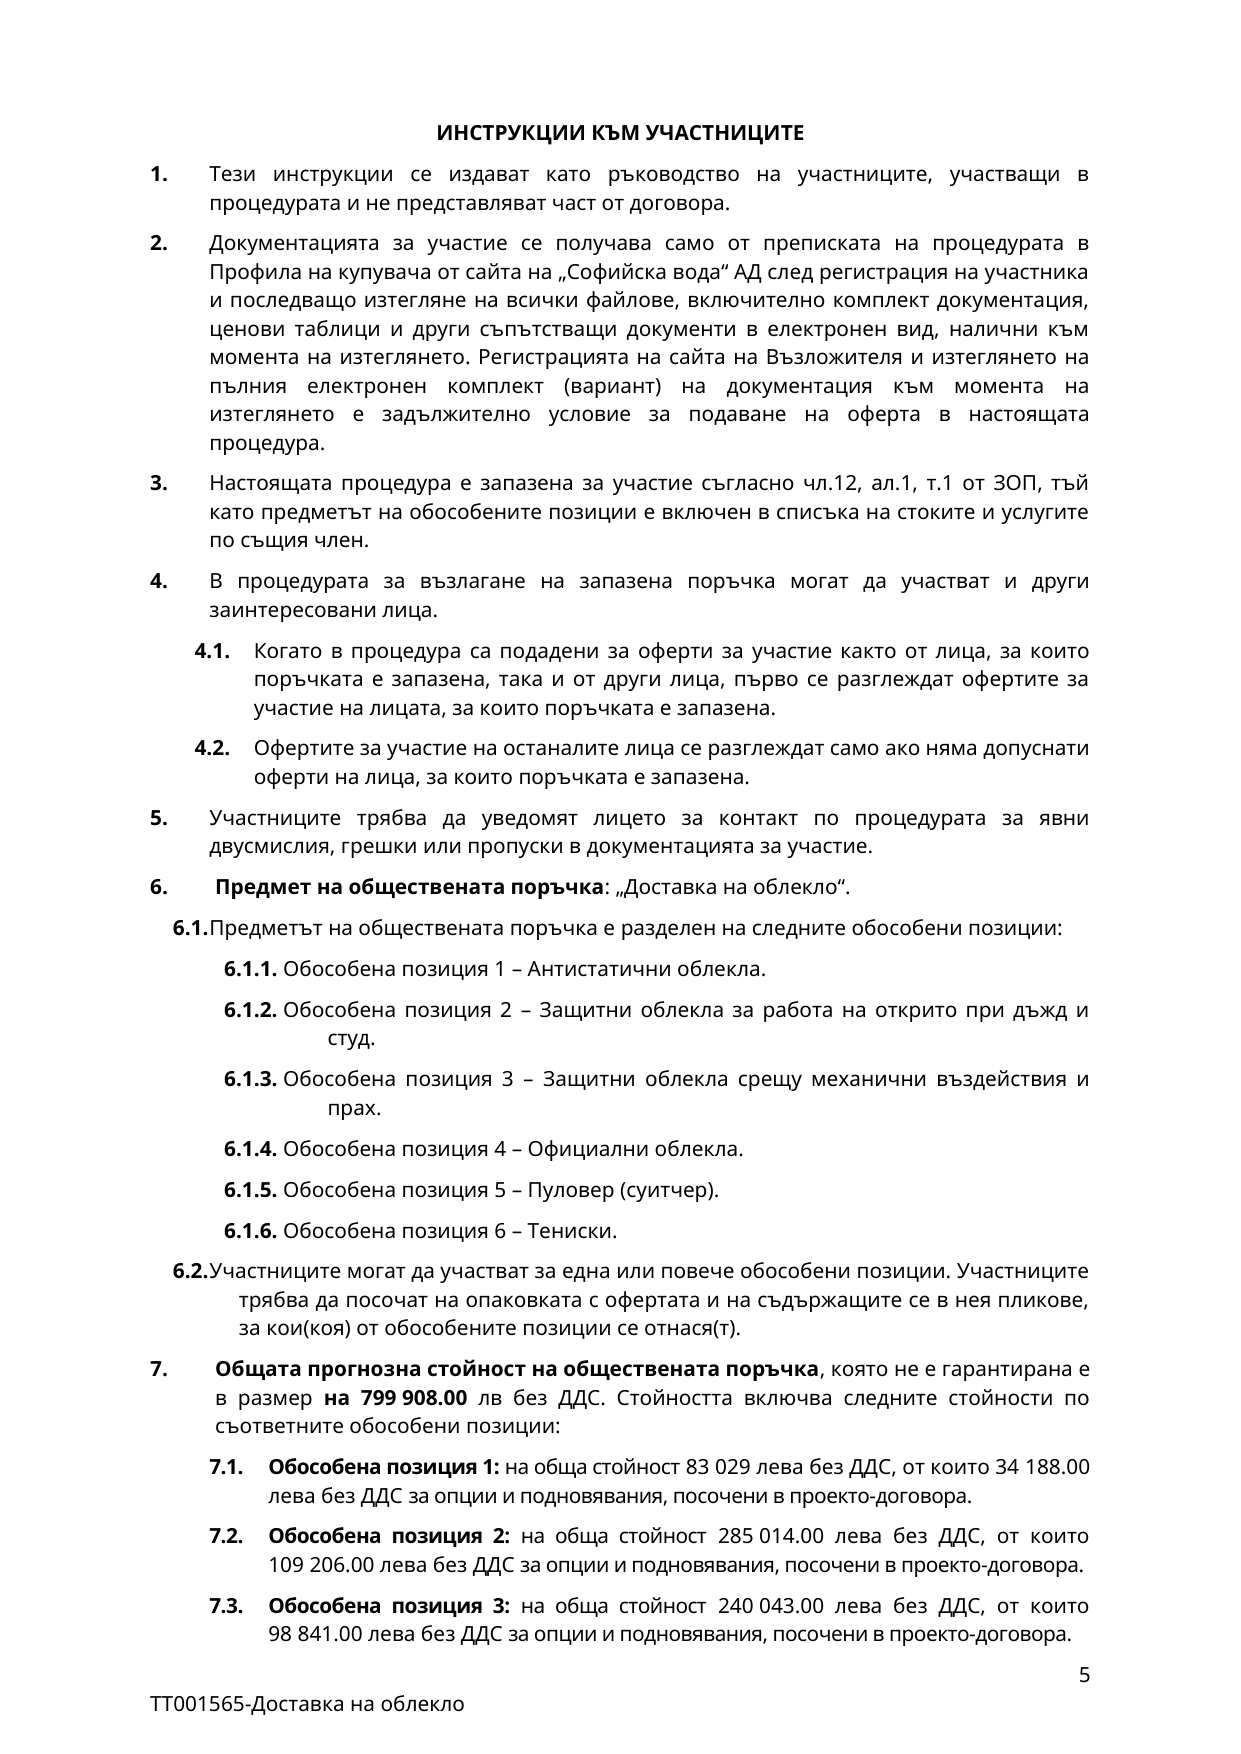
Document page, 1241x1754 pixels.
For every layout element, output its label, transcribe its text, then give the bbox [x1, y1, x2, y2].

list Обособена позиция 6 – Тениски. [224, 1216, 1090, 1244]
list Тези инструкции се издават като ръководство на участниците, участващи в процедурата и не представляват част от договора. [150, 159, 1090, 216]
list Участниците могат да участват за една или повече обособени позиции. Участниците трябва да посочат на опаковката с офертата и на съдържащите се в нея пликове, за кои(коя) от обособените позиции се отнася(т). [173, 1257, 1090, 1342]
list Обособена позиция 2 – Защитни облекла за работа на открито при дъжд и студ. [224, 995, 1090, 1052]
list Обособена позиция 1: на обща стойност 83 029 лева без ДДС, от които 34 188.00 лева без ДДС за опции и подновявания, посочени в проекто-договора. [209, 1452, 1090, 1509]
list Обособена позиция 1 – Антистатични облекла. [224, 954, 1090, 983]
list Обособена позиция 2: на обща стойност 285 014.00 лева без ДДС, от които 109 206.00 лева без ДДС за опции и подновявания, посочени в проекто-договора. [209, 1522, 1090, 1578]
list Документацията за участие се получава само от преписката на процедурата в Профила на купувача от сайта на „Софийска вода“ АД след регистрация на участника и последващо изтегляне на всички файлове, включително комплект документация, ценови таблици и други съпътстващи документи в електронен вид, налични към момента на изтеглянето. Регистрацията на сайта на Възложителя и изтеглянето на пълния електронен комплект (вариант) на документация към момента на изтеглянето е задължително условие за подаване на оферта в настоящата процедура. [150, 228, 1090, 456]
list Предмет на обществената поръчка: „Доставка на облекло“. [150, 872, 1090, 901]
list Обособена позиция 3: на обща стойност 240 043.00 лева без ДДС, от които 98 841.00 лева без ДДС за опции и подновявания, посочени в проекто-договора. [209, 1591, 1090, 1648]
list В процедурата за възлагане на запазена поръчка могат да участват и други заинтересовани лица. [150, 566, 1090, 623]
list Обособена позиция 3 – Защитни облекла срещу механични въздействия и прах. [224, 1064, 1090, 1121]
text ИНСТРУКЦИИ КЪМ УЧАСТНИЦИТЕ [150, 118, 1090, 147]
list Обособена позиция 5 – Пуловер (суитчер). [224, 1175, 1090, 1203]
list Когато в процедура са подадени за оферти за участие както от лица, за които поръчката е запазена, така и от други лица, първо се разглеждат офертите за участие на лицата, за които поръчката е запазена. [194, 636, 1090, 721]
list Офертите за участие на останалите лица се разглеждат само ако няма допуснати оферти на лица, за които поръчката е запазена. [194, 733, 1090, 790]
list Общата прогнозна стойност на обществената поръчка, която не е гарантирана е в размер на 799 908.00 лв без ДДС. Стойността включва следните стойности по съответните обособени позиции: [150, 1354, 1090, 1440]
list Предметът на обществената поръчка е разделен на следните обособени позиции: [173, 913, 1090, 942]
list Участниците трябва да уведомят лицето за контакт по процедурата за явни двусмислия, грешки или пропуски в документацията за участие. [150, 803, 1090, 860]
list Обособена позиция 4 – Официални облекла. [224, 1134, 1090, 1162]
list Настоящата процедура е запазена за участие съгласно чл.12, ал.1, т.1 от ЗОП, тъй като предметът на обособените позиции е включен в списъка на стоките и услугите по същия член. [150, 468, 1090, 554]
